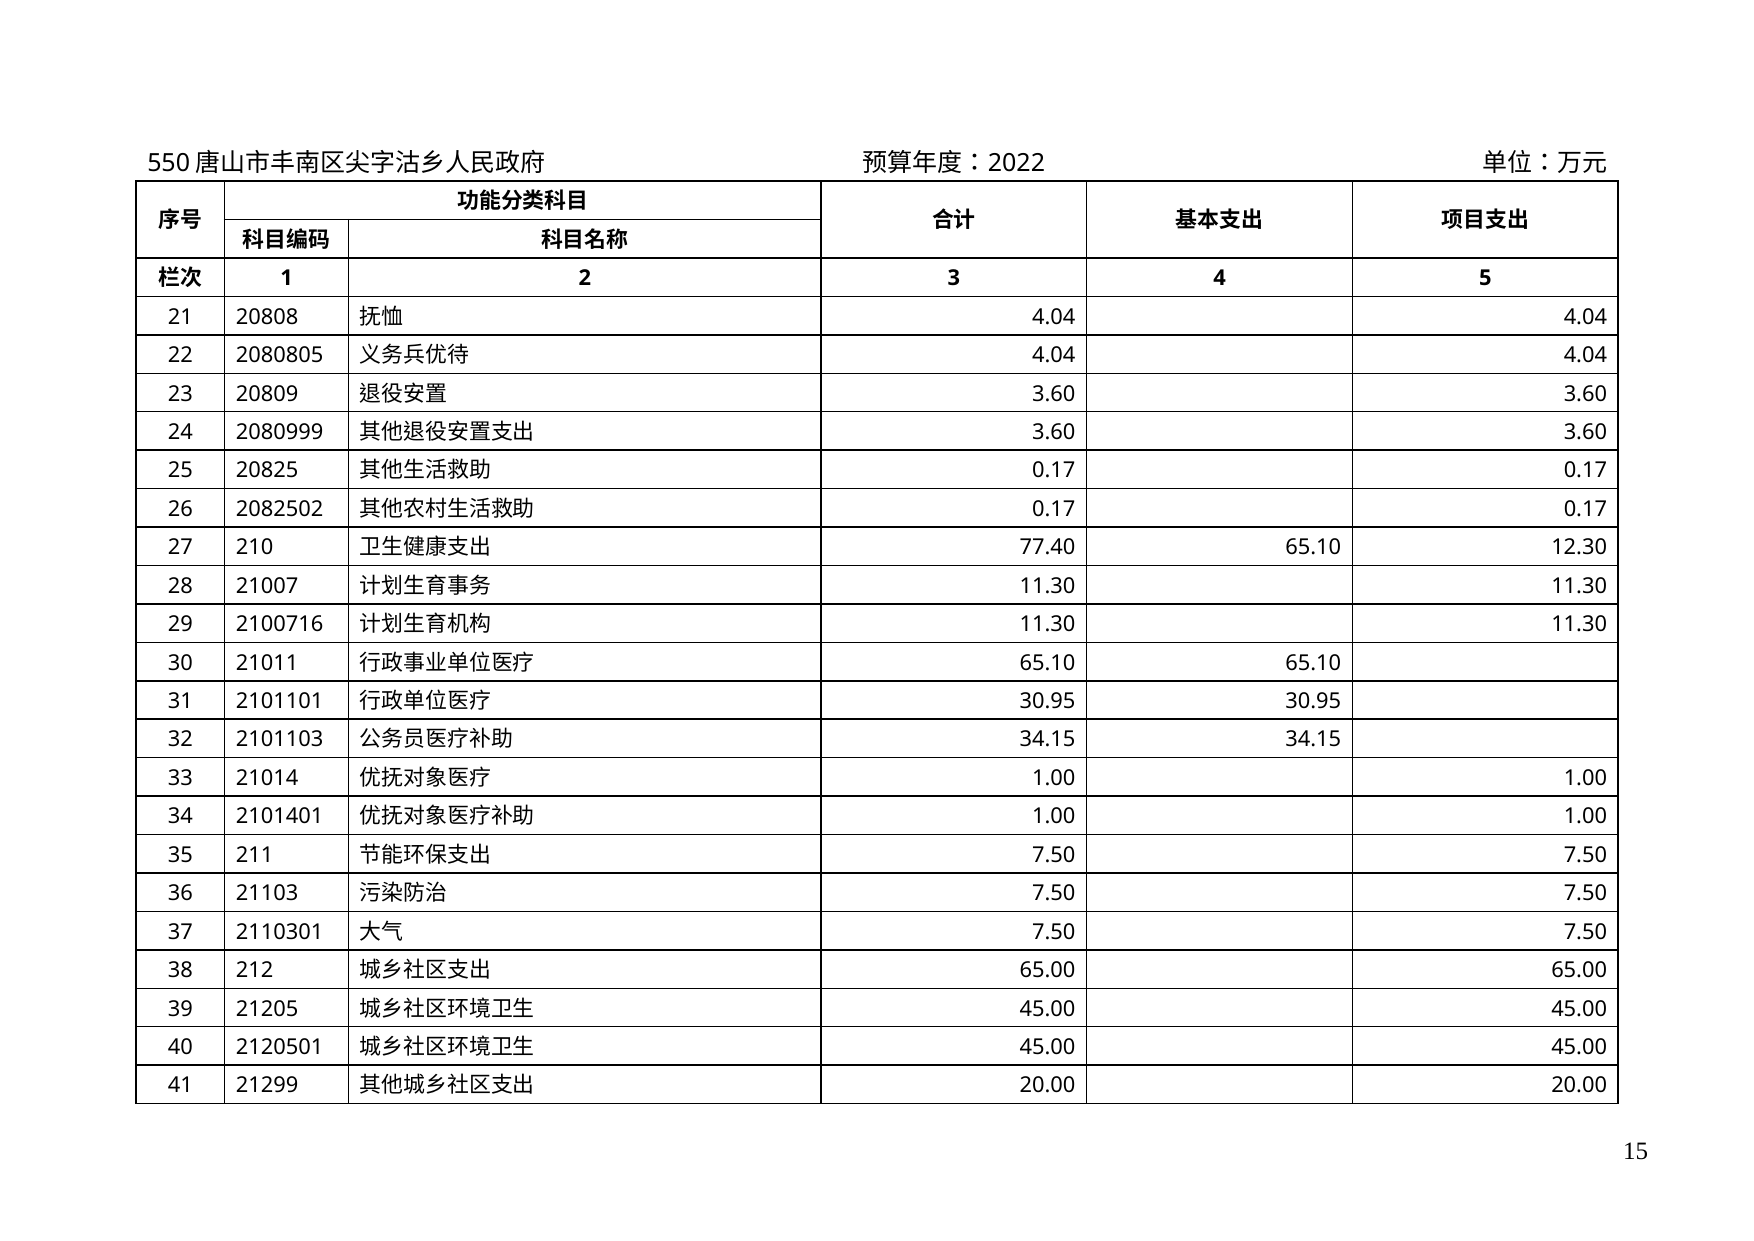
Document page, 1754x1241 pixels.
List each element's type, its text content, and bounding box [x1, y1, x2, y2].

table_cell 20825 [225, 451, 348, 488]
table_cell 城乡社区环境卫生 [349, 1027, 820, 1064]
table_cell 39 [137, 989, 224, 1026]
table_cell 4.04 [1353, 297, 1617, 334]
table_cell 45.00 [822, 1027, 1086, 1064]
table_cell 20809 [225, 374, 348, 411]
table_cell 2101101 [225, 682, 348, 718]
table_cell 2120501 [225, 1027, 348, 1064]
table_cell 45.00 [822, 989, 1086, 1026]
table_cell 3.60 [822, 374, 1086, 411]
table_cell 21 [137, 297, 224, 334]
table_cell 栏次 [137, 259, 224, 296]
table_cell 大气 [349, 912, 820, 949]
table_cell 41 [137, 1066, 224, 1103]
table_cell 2110301 [225, 912, 348, 949]
table_cell 计划生育机构 [349, 605, 820, 641]
table_cell 7.50 [1353, 835, 1617, 872]
table_cell 65.10 [1087, 643, 1352, 680]
table_header 单位：万元 [1087, 143, 1617, 180]
table_cell 7.50 [822, 912, 1086, 949]
table_cell 城乡社区环境卫生 [349, 989, 820, 1026]
table_cell 25 [137, 451, 224, 488]
table_cell 65.10 [1087, 528, 1352, 564]
table_cell 2080999 [225, 412, 348, 449]
table_cell 35 [137, 835, 224, 872]
table_cell 计划生育事务 [349, 566, 820, 603]
table_cell 0.17 [1353, 489, 1617, 526]
table_cell 3.60 [1353, 374, 1617, 411]
table_cell 37 [137, 912, 224, 949]
table_cell 2100716 [225, 605, 348, 641]
table_cell 45.00 [1353, 1027, 1617, 1064]
table_cell 21299 [225, 1066, 348, 1103]
table_cell [1087, 451, 1352, 488]
table_cell 2082502 [225, 489, 348, 526]
table_cell 20.00 [1353, 1066, 1617, 1103]
table_cell 城乡社区支出 [349, 951, 820, 987]
table_cell 11.30 [822, 605, 1086, 641]
table_cell 34 [137, 797, 224, 834]
table_cell 合计 [822, 182, 1086, 257]
table_cell 27 [137, 528, 224, 564]
table_cell 3.60 [1353, 412, 1617, 449]
table_cell 4.04 [822, 297, 1086, 334]
table_cell [1087, 297, 1352, 334]
table_cell [1087, 835, 1352, 872]
table_cell 基本支出 [1087, 182, 1352, 257]
table_cell 65.10 [822, 643, 1086, 680]
table_cell [1353, 720, 1617, 757]
table_cell 21011 [225, 643, 348, 680]
table_cell 7.50 [1353, 874, 1617, 911]
table_cell 2101103 [225, 720, 348, 757]
table_cell 38 [137, 951, 224, 987]
table_cell 22 [137, 336, 224, 372]
table_cell [1087, 489, 1352, 526]
table_cell [1087, 412, 1352, 449]
table_cell [1087, 951, 1352, 987]
table_cell 65.00 [1353, 951, 1617, 987]
table_cell 29 [137, 605, 224, 641]
table_cell 7.50 [822, 874, 1086, 911]
table_cell [1353, 682, 1617, 718]
table_cell [1087, 1066, 1352, 1103]
table_cell 1.00 [822, 797, 1086, 834]
table_cell 科目编码 [225, 220, 348, 257]
table_cell 污染防治 [349, 874, 820, 911]
table_cell [1087, 989, 1352, 1026]
table_cell 212 [225, 951, 348, 987]
table_cell 其他城乡社区支出 [349, 1066, 820, 1103]
table_cell 1.00 [1353, 797, 1617, 834]
table_cell 4.04 [1353, 336, 1617, 372]
table_cell [1087, 912, 1352, 949]
table_header 预算年度：2022 [822, 143, 1086, 180]
table_cell 21103 [225, 874, 348, 911]
table_cell 7.50 [822, 835, 1086, 872]
table_cell 30.95 [1087, 682, 1352, 718]
table_cell 28 [137, 566, 224, 603]
table_cell 3 [822, 259, 1086, 296]
table_cell 其他退役安置支出 [349, 412, 820, 449]
table_cell 优抚对象医疗补助 [349, 797, 820, 834]
table_cell 24 [137, 412, 224, 449]
table_cell 功能分类科目 [225, 182, 820, 219]
table_cell 序号 [137, 182, 224, 257]
table_cell [1087, 336, 1352, 372]
table_cell [1353, 643, 1617, 680]
table_cell 20.00 [822, 1066, 1086, 1103]
table_cell 36 [137, 874, 224, 911]
table_cell 31 [137, 682, 224, 718]
table_cell [1087, 605, 1352, 641]
table_cell 0.17 [1353, 451, 1617, 488]
table_cell 26 [137, 489, 224, 526]
table_cell [1087, 874, 1352, 911]
table_cell 行政事业单位医疗 [349, 643, 820, 680]
table_cell 211 [225, 835, 348, 872]
table_cell 优抚对象医疗 [349, 758, 820, 795]
table_cell 抚恤 [349, 297, 820, 334]
table_cell 77.40 [822, 528, 1086, 564]
table_cell [1087, 758, 1352, 795]
table_cell 卫生健康支出 [349, 528, 820, 564]
table_cell 4.04 [822, 336, 1086, 372]
table_cell 21205 [225, 989, 348, 1026]
table_cell 节能环保支出 [349, 835, 820, 872]
table_cell 2080805 [225, 336, 348, 372]
table_cell 20808 [225, 297, 348, 334]
table_cell 30 [137, 643, 224, 680]
table_cell 退役安置 [349, 374, 820, 411]
table_cell [1087, 374, 1352, 411]
table_cell 3.60 [822, 412, 1086, 449]
table_cell 1.00 [1353, 758, 1617, 795]
table_cell 23 [137, 374, 224, 411]
table_cell 0.17 [822, 451, 1086, 488]
table_cell 210 [225, 528, 348, 564]
table_cell 0.17 [822, 489, 1086, 526]
table_cell 5 [1353, 259, 1617, 296]
table_cell 45.00 [1353, 989, 1617, 1026]
table_cell 2 [349, 259, 820, 296]
table_cell [1087, 566, 1352, 603]
table_cell 1 [225, 259, 348, 296]
table_cell 11.30 [1353, 605, 1617, 641]
table_cell 12.30 [1353, 528, 1617, 564]
table_cell 34.15 [822, 720, 1086, 757]
table_cell 34.15 [1087, 720, 1352, 757]
table_cell 21007 [225, 566, 348, 603]
table_cell 65.00 [822, 951, 1086, 987]
table_cell 40 [137, 1027, 224, 1064]
table_cell 33 [137, 758, 224, 795]
table_cell [1087, 797, 1352, 834]
table_header 550唐山市丰南区尖字沽乡人民政府 [137, 143, 820, 180]
table_cell [1087, 1027, 1352, 1064]
table_cell 21014 [225, 758, 348, 795]
table_cell 11.30 [822, 566, 1086, 603]
table_cell 1.00 [822, 758, 1086, 795]
table_cell 32 [137, 720, 224, 757]
table_cell 义务兵优待 [349, 336, 820, 372]
table_cell 2101401 [225, 797, 348, 834]
table_cell 公务员医疗补助 [349, 720, 820, 757]
table_cell 其他生活救助 [349, 451, 820, 488]
table_cell 4 [1087, 259, 1352, 296]
table_cell 7.50 [1353, 912, 1617, 949]
table_cell 其他农村生活救助 [349, 489, 820, 526]
table_cell 行政单位医疗 [349, 682, 820, 718]
table_cell 项目支出 [1353, 182, 1617, 257]
table_cell 科目名称 [349, 220, 820, 257]
table_cell 11.30 [1353, 566, 1617, 603]
table_cell 30.95 [822, 682, 1086, 718]
